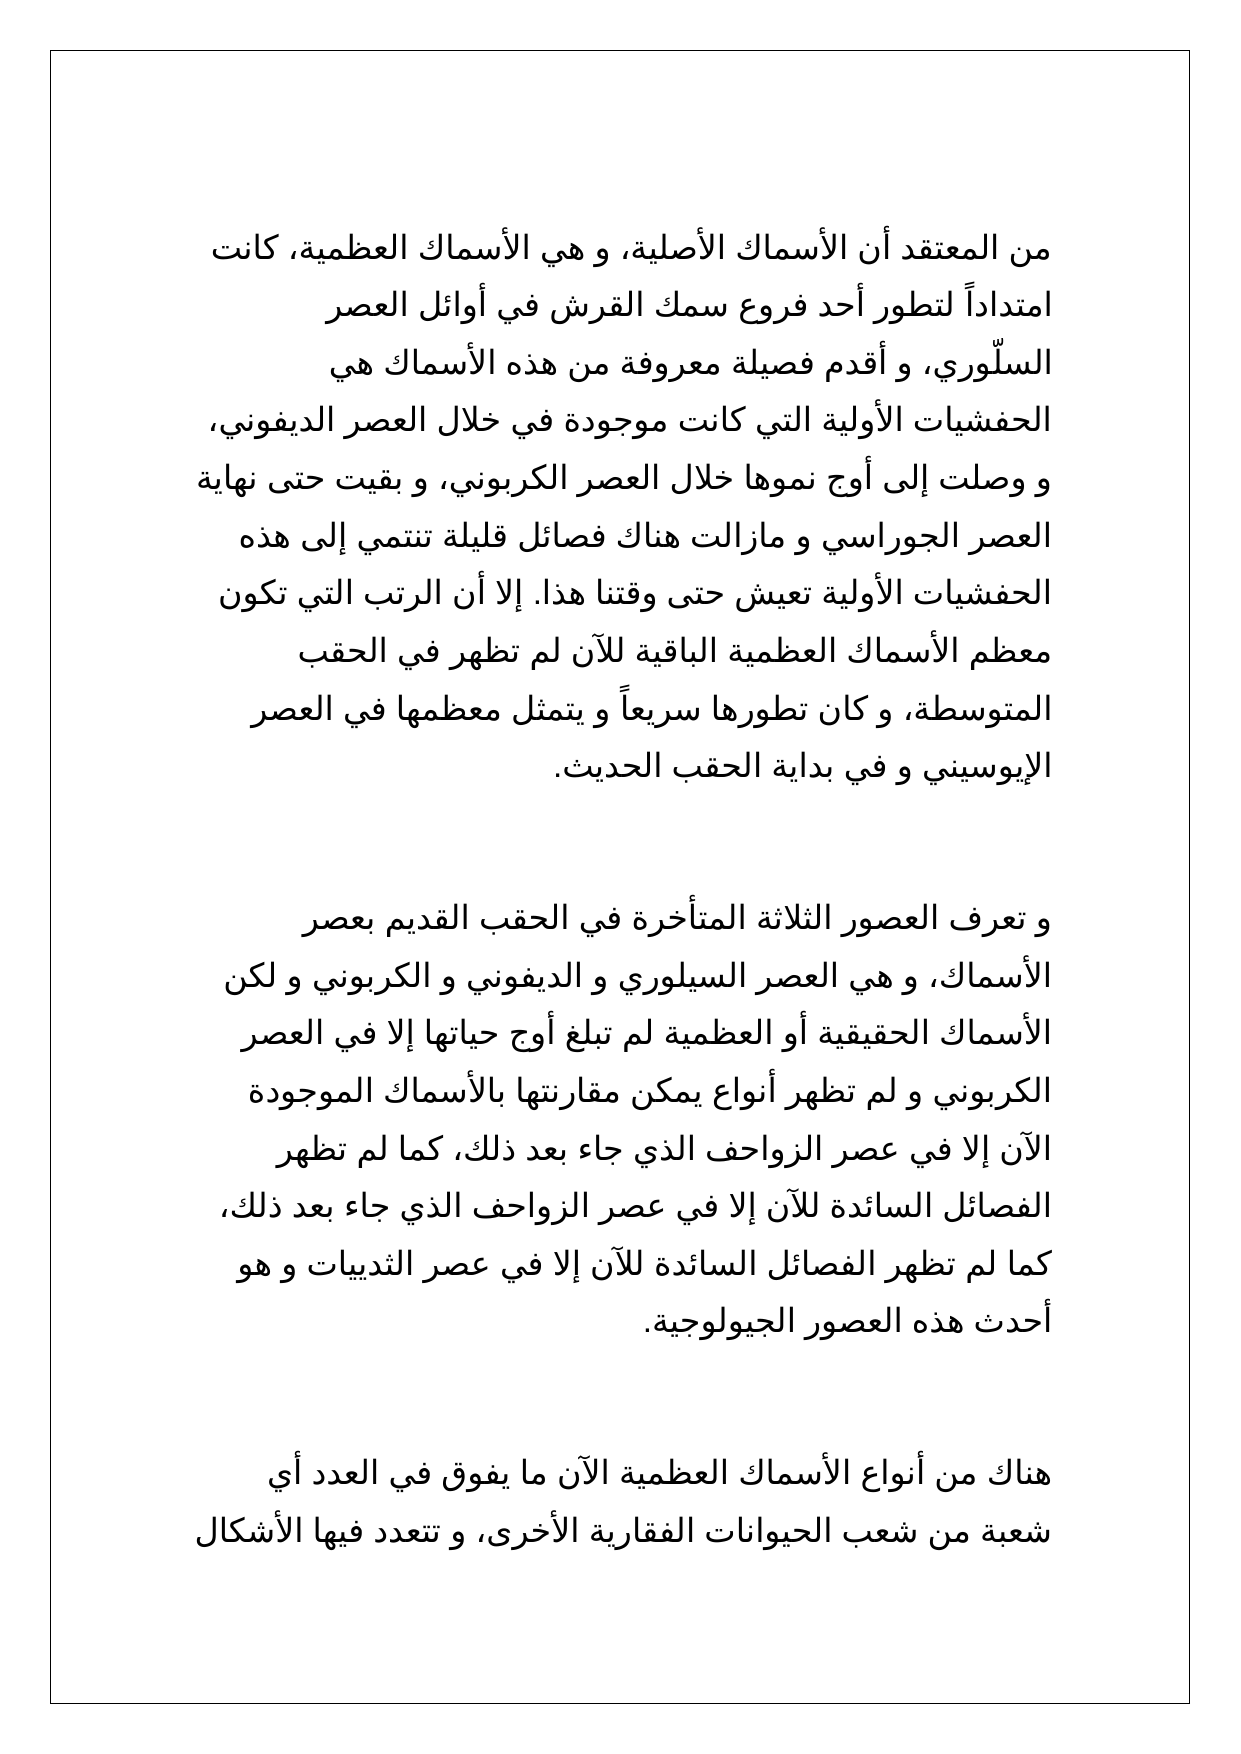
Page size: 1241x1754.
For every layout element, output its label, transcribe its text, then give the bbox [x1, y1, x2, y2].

text و تعرف العصور الثلاثة المتأخرة في الحقب القديم بعصر الأسماك، و هي العصر السيلوري و الديفوني و الكربوني و لكن الأسماك الحقيقية أو العظمية لم تبلغ أوج حياتها إلا في العصر الكربوني و لم تظهر أنواع يمكن مقارنتها بالأسماك الموجودة الآن إلا في عصر الزواحف الذي جاء بعد ذلك، كما لم تظهر الفصائل السائدة للآن إلا في عصر الزواحف الذي جاء بعد ذلك، كما لم تظهر الفصائل السائدة للآن إلا في عصر الثدييات و هو أحدث هذه العصور الجيولوجية. [187, 898, 1053, 1340]
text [187, 1453, 1053, 1549]
text من المعتقد أن الأسماك الأصلية، و هي الأسماك العظمية، كانت امتداداً لتطور أحد فروع سمك القرش في أوائل العصر السلّوري، و أقدم فصيلة معروفة من هذه الأسماك هي الحفشيات الأولية التي كانت موجودة في خلال العصر الديفوني، و وصلت إلى أوج نموها خلال العصر الكربوني، و بقيت حتى نهاية العصر الجوراسي و مازالت هناك فصائل قليلة تنتمي إلى هذه الحفشيات الأولية تعيش حتى وقتنا هذا. إلا أن الرتب التي تكون معظم الأسماك العظمية الباقية للآن لم تظهر في الحقب المتوسطة، و كان تطورها سريعاً و يتمثل معظمها في العصر الإيوسيني و في بداية الحقب الحديث. [187, 228, 1053, 784]
